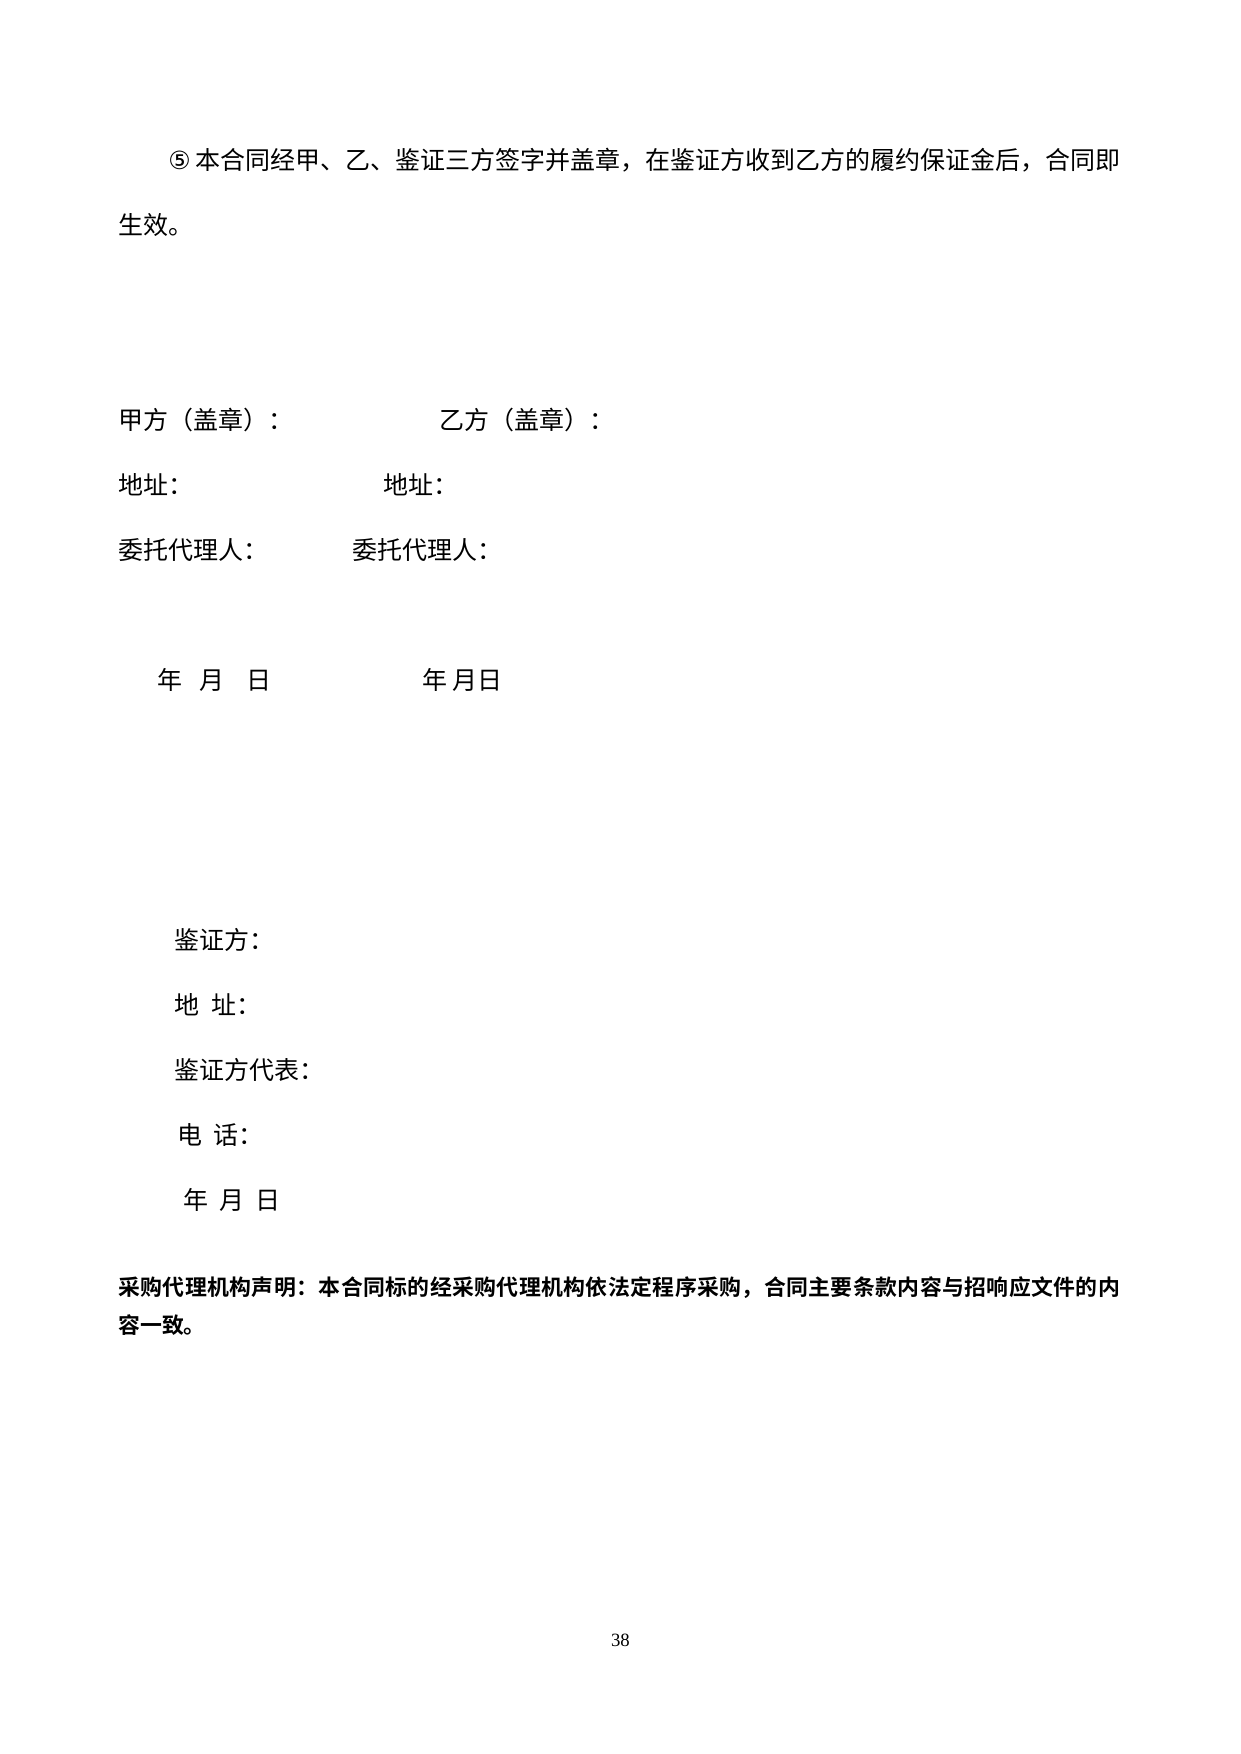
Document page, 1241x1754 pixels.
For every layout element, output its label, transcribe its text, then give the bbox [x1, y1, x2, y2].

text ⑤本合同经甲、乙、鉴证三方签字并盖章，在鉴证方收到乙方的履约保证金后，合同即生效。 [118, 126, 1122, 256]
text 采购代理机构声明：本合同标的经采购代理机构依法定程序采购，合同主要条款内容与招响应文件的内容一致。 [118, 1266, 1122, 1341]
text 鉴证方： [174, 906, 1122, 971]
text 电 话： [118, 1101, 1122, 1166]
text 甲方（盖章）： 乙方（盖章）： [118, 386, 1122, 451]
text 年 月 日 [118, 1166, 1122, 1231]
text 鉴证方代表： [174, 1036, 1122, 1101]
text 年 月 日 年 月日 [118, 646, 1122, 711]
text 地 址： [174, 971, 1122, 1036]
text 地址： 地址： [118, 451, 1122, 516]
text 委托代理人： 委托代理人： [118, 516, 1122, 581]
